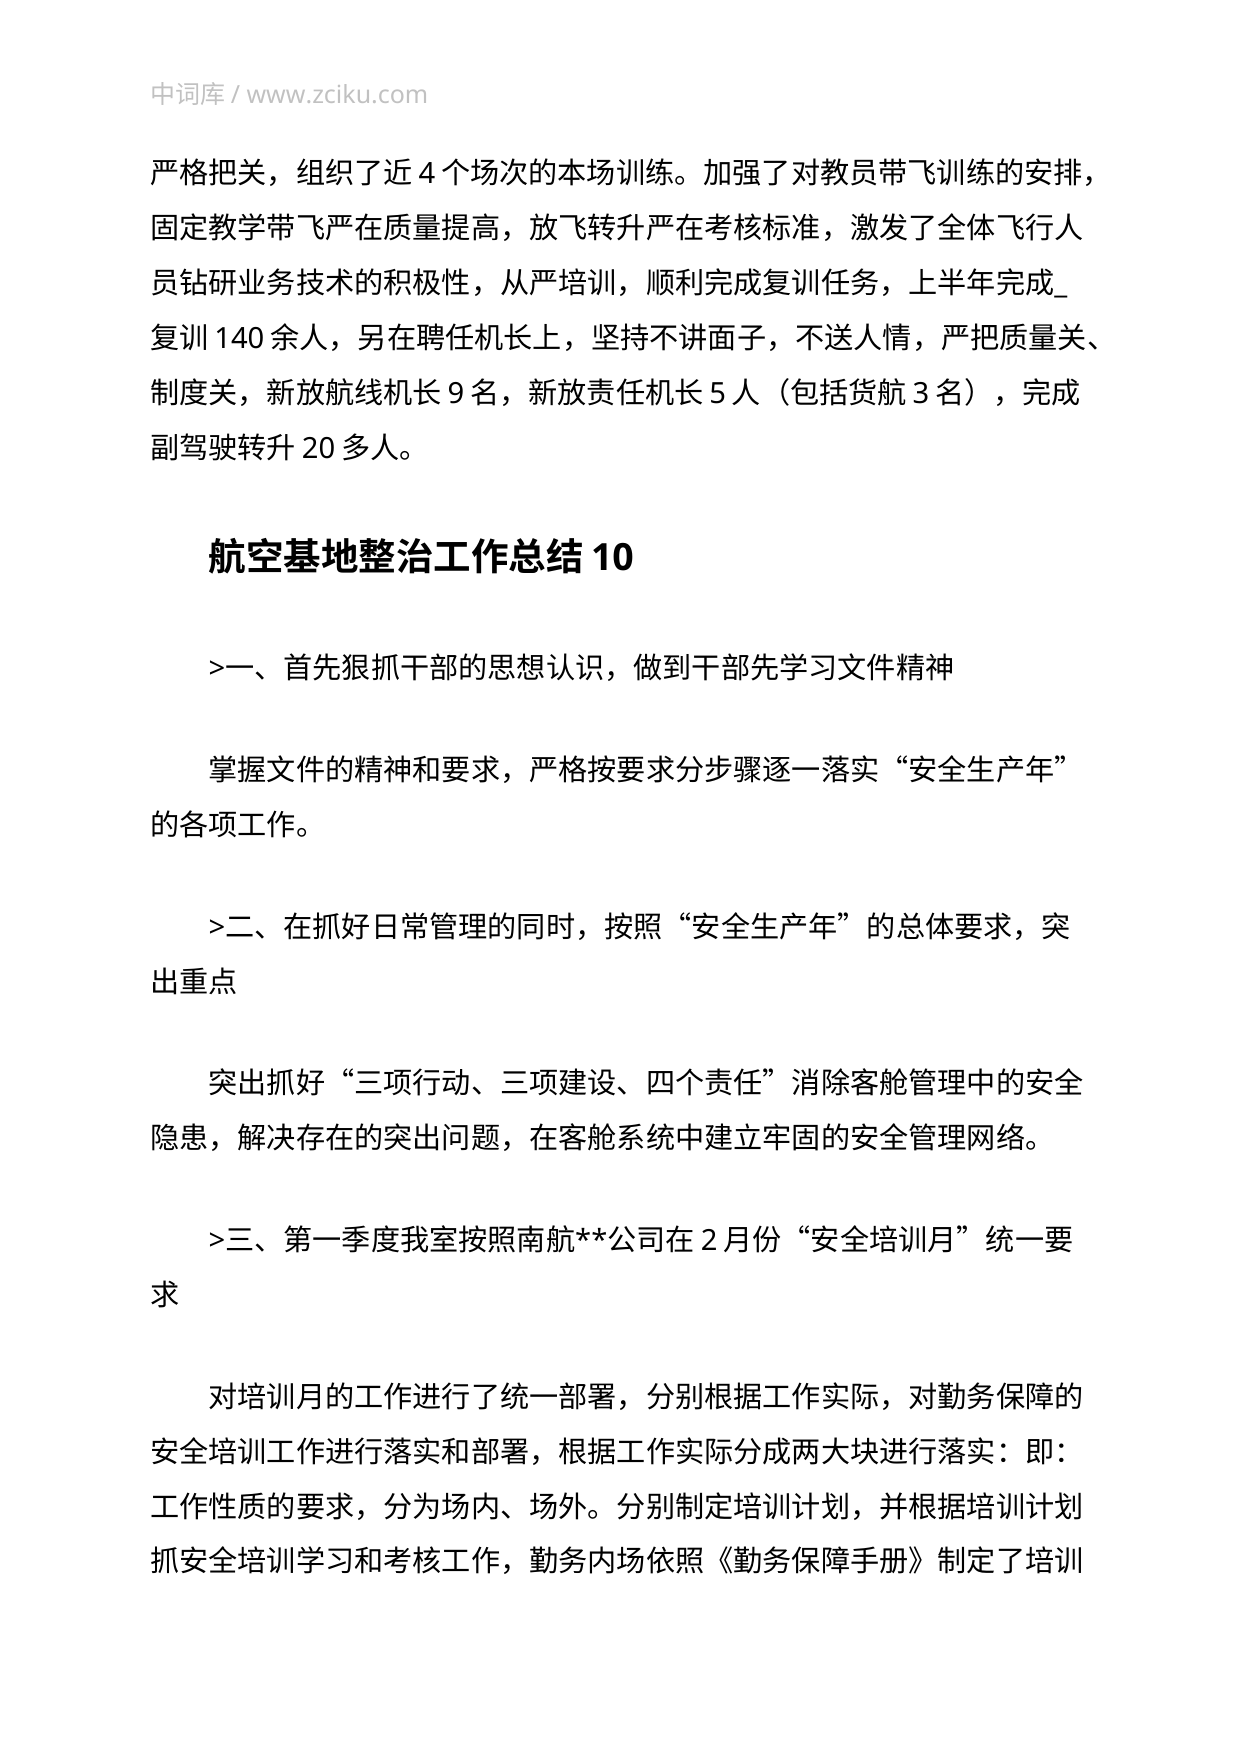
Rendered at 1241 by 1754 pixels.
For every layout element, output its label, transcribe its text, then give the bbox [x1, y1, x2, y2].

text 突出抓好“三项行动、三项建设、四个责任”消除客舱管理中的安全隐患，解决存在的突出问题，在客舱系统中建立牢固的安全管理网络。 [150, 1060, 1090, 1157]
text 掌握文件的精神和要求，严格按要求分步骤逐一落实“安全生产年”的各项工作。 [150, 746, 1090, 844]
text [150, 1373, 1090, 1580]
text >一、首先狠抓干部的思想认识，做到干部先学习文件精神 [150, 644, 1090, 687]
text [150, 150, 1090, 467]
text 航空基地整治工作总结10 [150, 527, 1090, 581]
text >二、在抓好日常管理的同时，按照“安全生产年”的总体要求，突出重点 [150, 903, 1090, 1000]
text >三、第一季度我室按照南航**公司在2月份“安全培训月”统一要求 [150, 1217, 1090, 1314]
